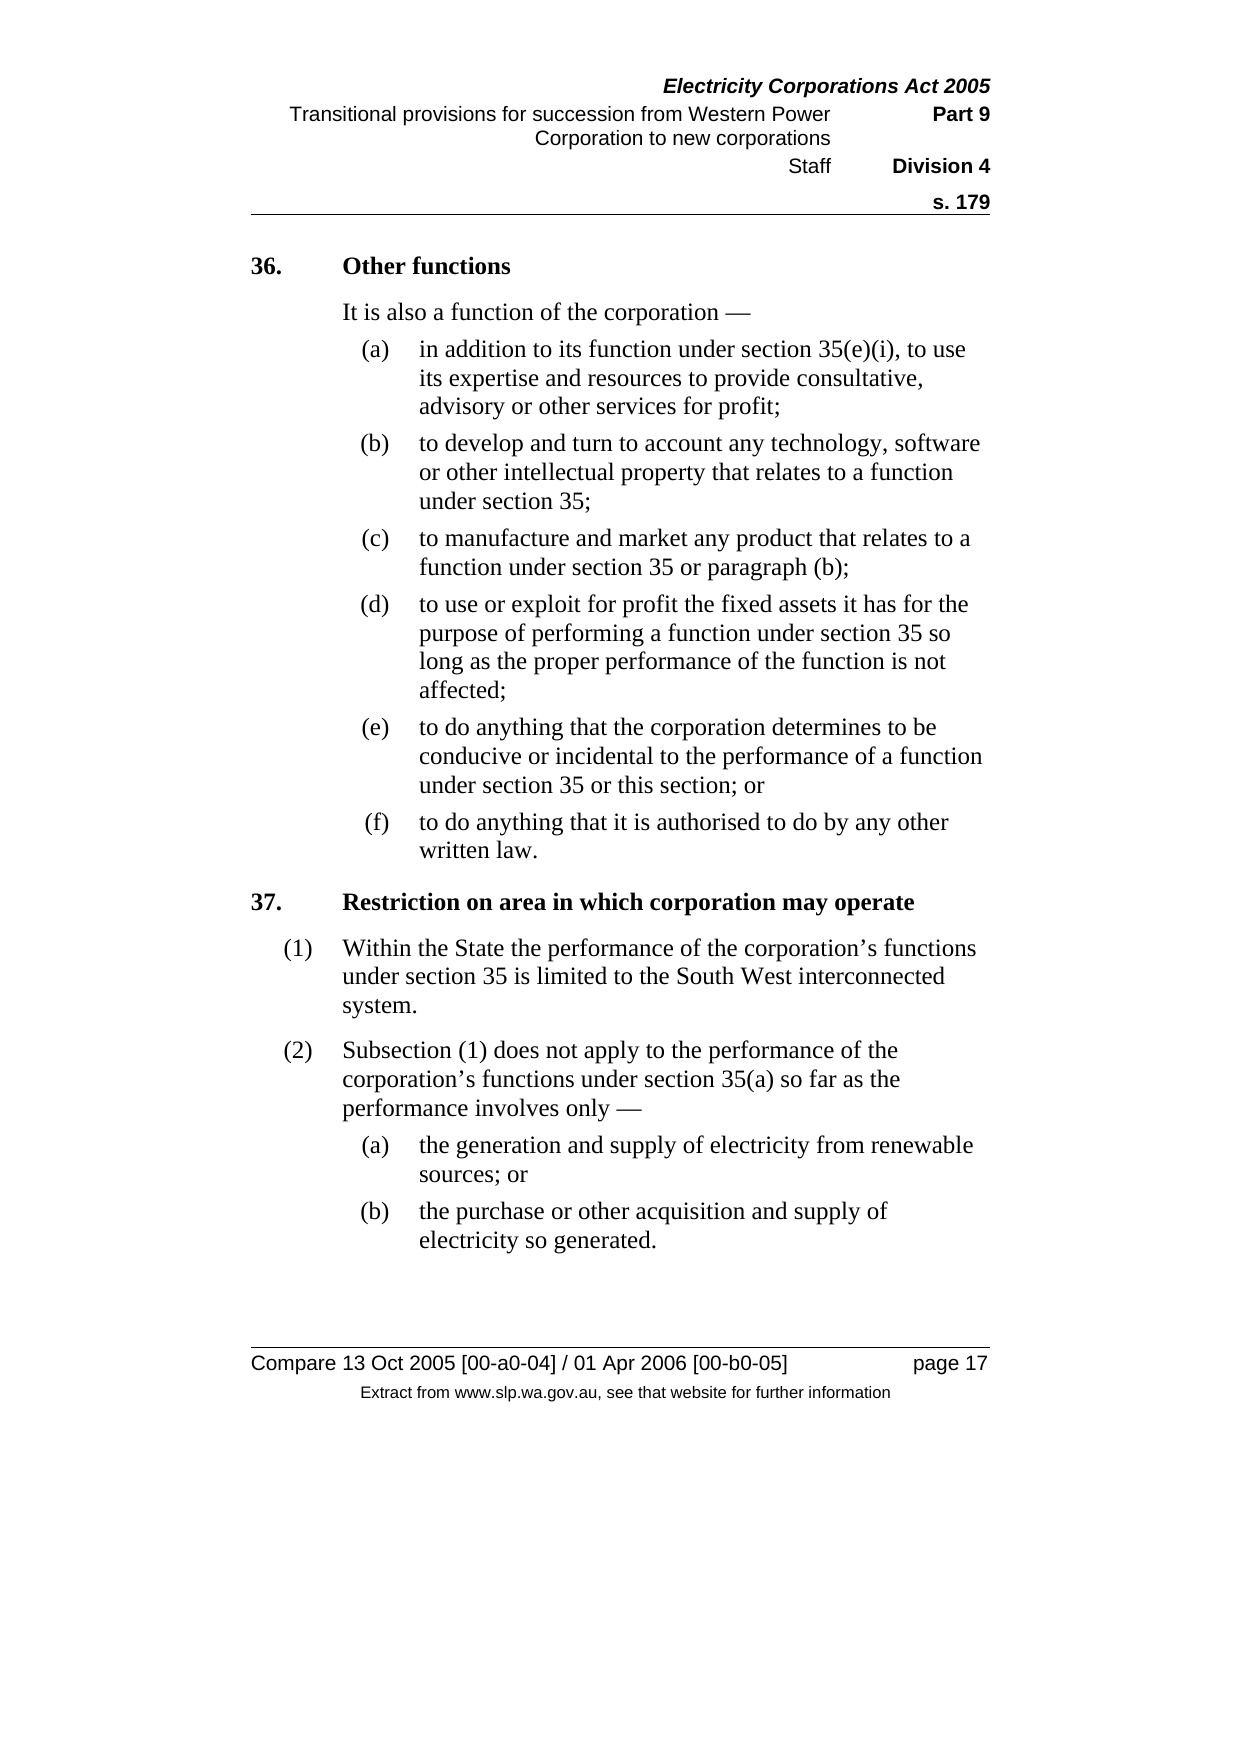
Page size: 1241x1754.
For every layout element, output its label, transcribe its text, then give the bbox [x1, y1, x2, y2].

text (c) to manufacture and market any product that relates to a function under section 35 or paragraph (b); [251, 523, 990, 581]
text (1) Within the State the performance of the corporation’s functions under section 35 is limited to the South West interconnected system. [251, 933, 990, 1019]
text (a) the generation and supply of electricity from renewable sources; or [251, 1130, 990, 1188]
text (f) to do anything that it is authorised to do by any other written law. [251, 807, 990, 864]
text (b) the purchase or other acquisition and supply of electricity so generated. [251, 1196, 990, 1253]
text (2) Subsection (1) does not apply to the performance of the corporation’s functions under section 35(a) so far as the performance involves only — [251, 1036, 990, 1122]
text It is also a function of the corporation — [251, 297, 990, 326]
text (e) to do anything that the corporation determines to be conducive or incidental to the performance of a function under section 35 or this section; or [251, 712, 990, 798]
subtitle 36. Other functions [251, 251, 990, 280]
text (d) to use or exploit for profit the fixed assets it has for the purpose of performing a function under section 35 so long as the proper performance of the function is not affected; [251, 589, 990, 704]
text (a) in addition to its function under section 35(e)(i), to use its expertise and resources to provide consultative, advisory or other services for profit; [251, 334, 990, 420]
text (b) to develop and turn to account any technology, software or other intellectual property that relates to a function under section 35; [251, 428, 990, 515]
subtitle 37. Restriction on area in which corporation may operate [251, 887, 990, 916]
